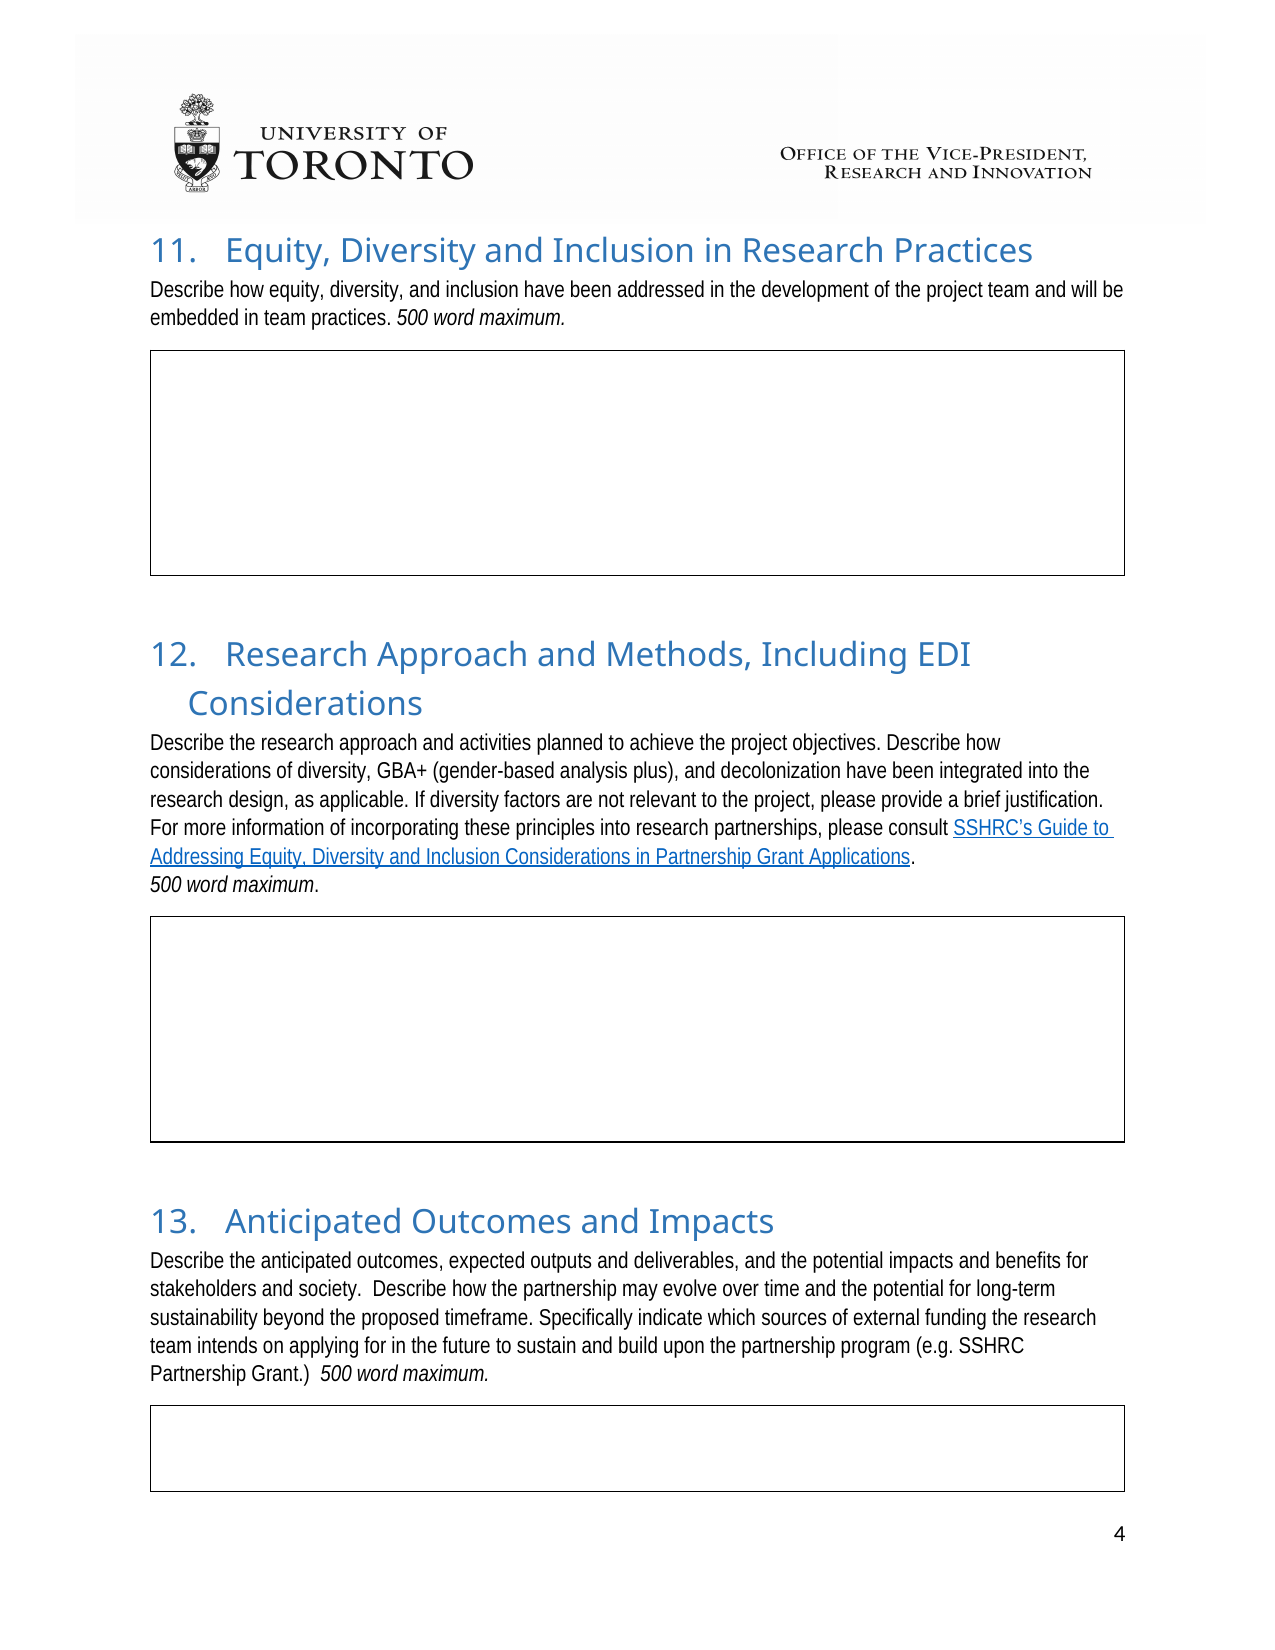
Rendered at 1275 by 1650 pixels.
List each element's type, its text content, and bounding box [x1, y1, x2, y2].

text Describe how equity, diversity, and inclusion have been addressed in the development of the project team and will be embedded in team practices. 500 word maximum. [150, 276, 1125, 331]
list Describe the research approach and activities planned to achieve the project objectives. Describe how considerations of diversity, GBA+ (gender-based analysis plus), and decolonization have been integrated into the research design, as applicable. If diversity factors are not relevant to the project, please provide a brief justification. For more information of incorporating these principles into research partnerships, please consult SSHRC’s Guide to Addressing Equity, Diversity and Inclusion Considerations in Partnership Grant Applications. [150, 729, 1125, 869]
list 500 word maximum. [150, 871, 1125, 897]
subtitle Equity, Diversity and Inclusion in Research Practices [150, 150, 1125, 272]
list Describe the anticipated outcomes, expected outputs and deliverables, and the potential impacts and benefits for stakeholders and society. Describe how the partnership may evolve over time and the potential for long-term sustainability beyond the proposed timeframe. Specifically indicate which sources of external funding the research team intends on applying for in the future to sustain and build upon the partnership program (e.g. SSHRC Partnership Grant.) 500 word maximum. [150, 1247, 1125, 1387]
subtitle Research Approach and Methods, Including EDI Considerations [150, 631, 1125, 725]
table_header [151, 1406, 1124, 1491]
table_header [151, 917, 1124, 1141]
picture [75, 34, 1207, 224]
subtitle Anticipated Outcomes and Impacts [150, 1198, 1125, 1243]
table_header [151, 351, 1124, 575]
